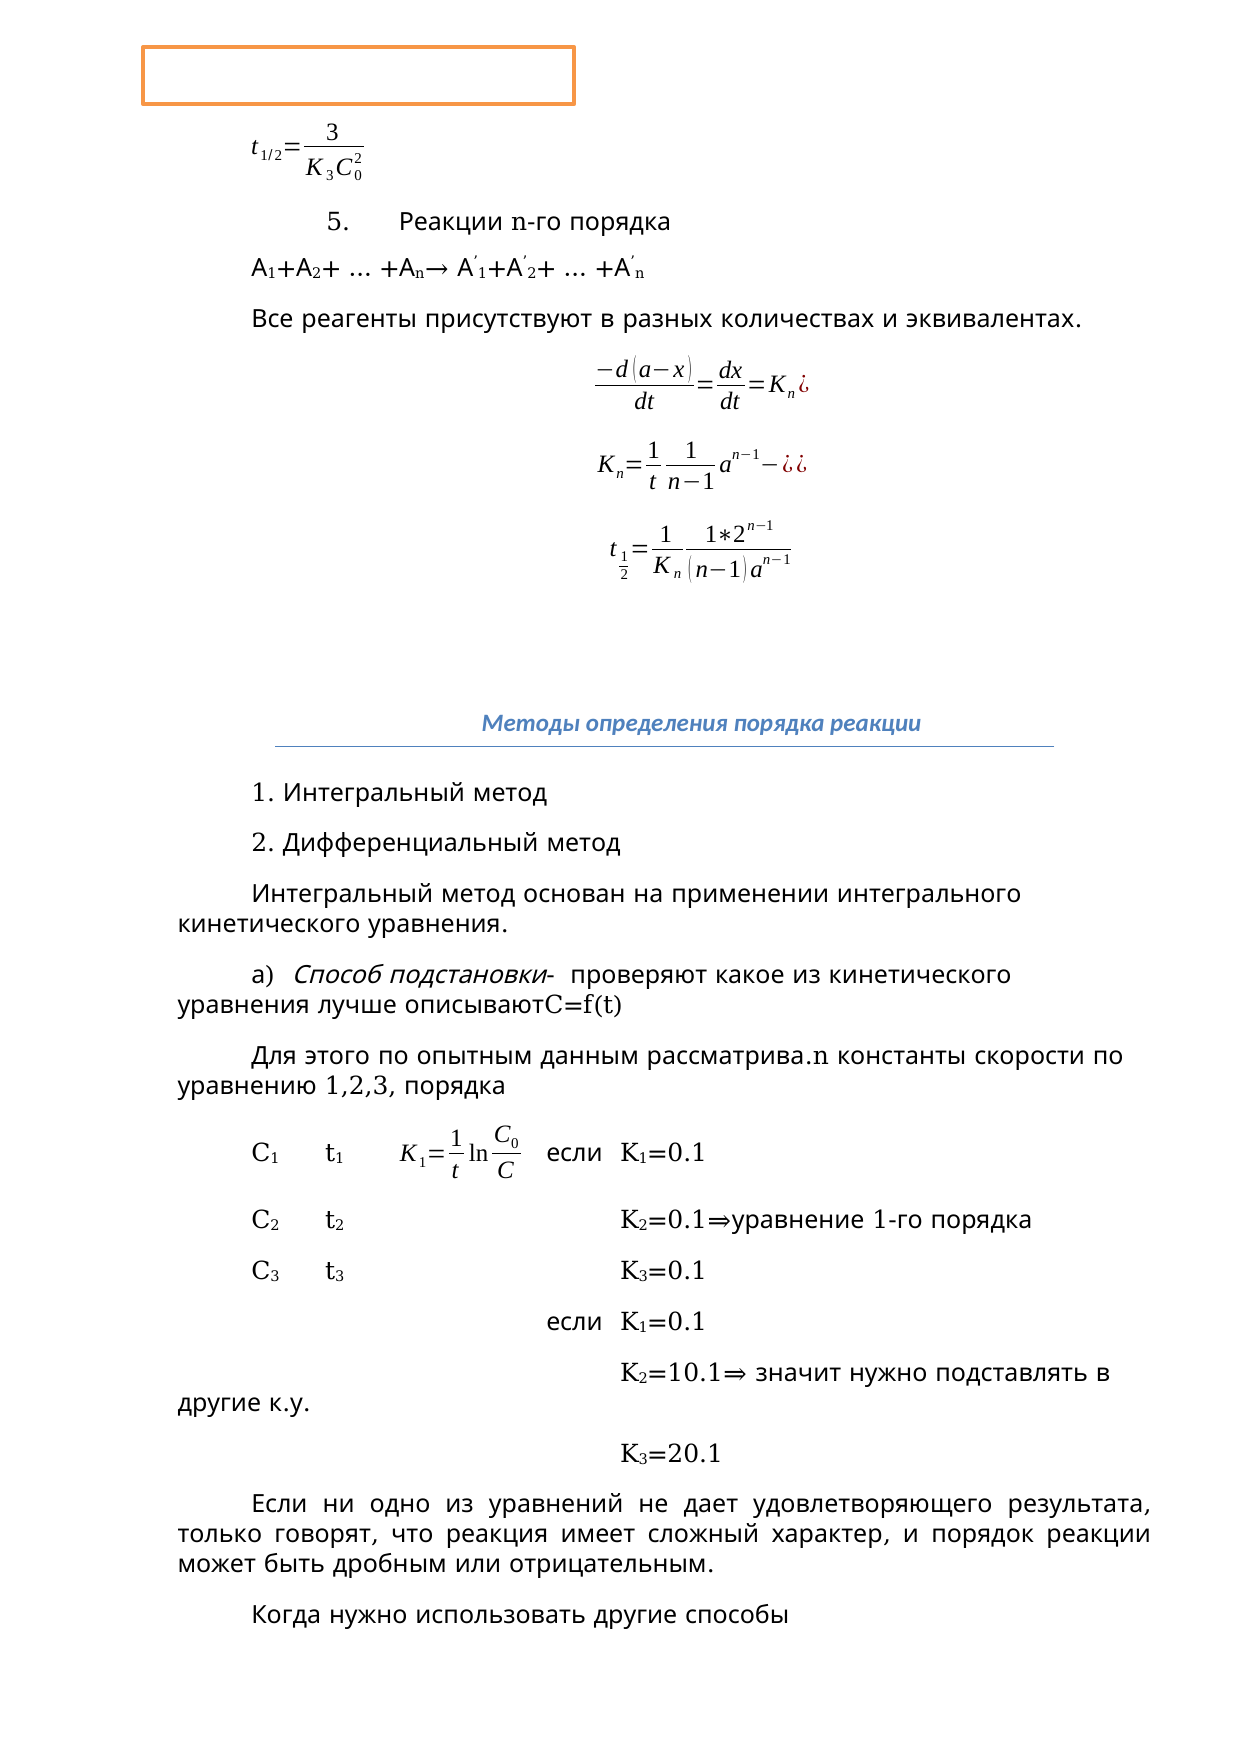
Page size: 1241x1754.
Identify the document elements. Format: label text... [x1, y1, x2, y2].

text 1. Интегральный метод [177, 776, 1152, 806]
text 2. Дифференциальный метод [177, 827, 1152, 857]
text Если ни одно из уравнений не дает удовлетворяющего результата, только говорят, что реакция имеет сложный характер, и порядок реакции может быть дробным или отрицательным. [177, 1488, 1152, 1578]
text Интегральный метод основан на применении интегрального кинетического уравнения. [177, 878, 1152, 938]
text C1 t1 если K1=0.1 [177, 1120, 1152, 1183]
text C3 t3 K3=0.1 [177, 1255, 1152, 1285]
text Методы определения порядка реакции [275, 707, 1054, 746]
text Когда нужно использовать другие способы [177, 1599, 1152, 1629]
text если K1=0.1 [177, 1306, 1152, 1336]
text а) Способ подстановки- проверяют какое из кинетического уравнения лучше описываютC=f(t) [177, 959, 1152, 1019]
text Для этого по опытным данным рассматрива.n константы скорости по уравнению 1,2,3, порядка [177, 1039, 1152, 1099]
text Все реагенты присутствуют в разных количествах и эквивалентах. [177, 303, 1152, 333]
text C2 t2 K2=0.1⇒уравнение 1-го порядка [177, 1204, 1152, 1234]
text K2=10.1⇒ значит нужно подставлять в другие к.у. [177, 1356, 1152, 1416]
text K3=20.1 [177, 1437, 1152, 1467]
text А1+А2+ … +Аn→ А’1+А’2+ … +А’n [177, 252, 1152, 282]
list Реакции n-го порядка [252, 205, 1152, 235]
